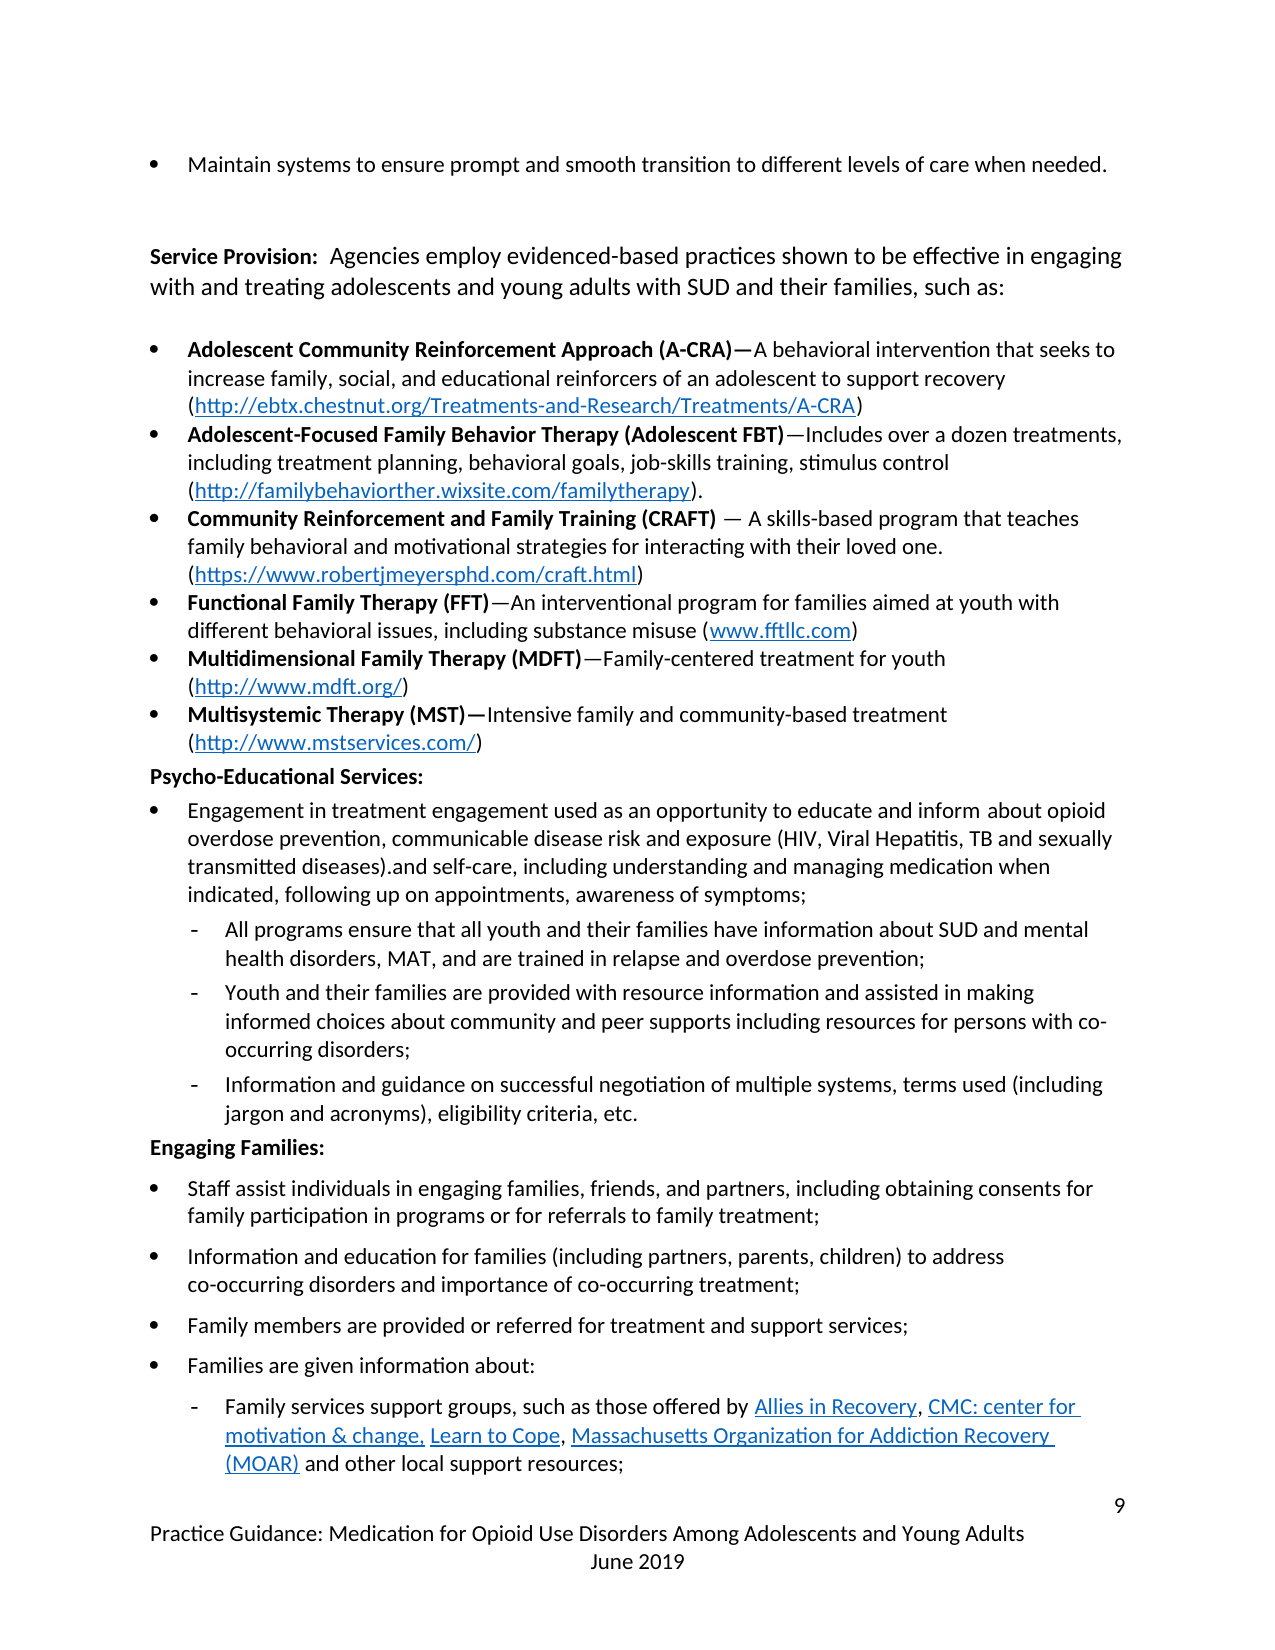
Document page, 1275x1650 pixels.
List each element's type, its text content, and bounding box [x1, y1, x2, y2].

list Multidimensional Family Therapy (MDFT)—Family-centered treatment for youth (http://www.mdft.org/) [150, 644, 1125, 700]
list Community Reinforcement and Family Training (CRAFT) — A skills-based program that teaches family behavioral and motivational strategies for interacting with their loved one. (https://www.robertjmeyersphd.com/craft.html) [150, 504, 1125, 588]
list Information and education for families (including partners, parents, children) to address co-occurring disorders and importance of co-occurring treatment; [150, 1242, 1125, 1298]
list Adolescent Community Reinforcement Approach (A-CRA)—A behavioral intervention that seeks to increase family, social, and educational reinforcers of an adolescent to support recovery (http://ebtx.chestnut.org/Treatments-and-Research/Treatments/A-CRA) [150, 336, 1125, 420]
list Family services support groups, such as those offered by Allies in Recovery, CMC: center for motivation & change, Learn to Cope, Massachusetts Organization for Addiction Recovery (MOAR) and other local support resources; [187, 1392, 1125, 1477]
text Psycho-Educational Services: [150, 762, 1125, 790]
list Staff assist individuals in engaging families, friends, and partners, including obtaining consents for family participation in programs or for referrals to family treatment; [150, 1174, 1125, 1230]
list All programs ensure that all youth and their families have information about SUD and mental health disorders, MAT, and are trained in relapse and overdose prevention; [187, 915, 1125, 972]
subtitle Service Provision: Agencies employ evidenced-based practices shown to be effective in engaging with and treating adolescents and young adults with SUD and their families, such as: [150, 240, 1125, 301]
list Multisystemic Therapy (MST)—Intensive family and community-based treatment (http://www.mstservices.com/) [150, 700, 1125, 756]
list Youth and their families are provided with resource information and assisted in making informed choices about community and peer supports including resources for persons with co-occurring disorders; [187, 978, 1125, 1063]
list Maintain systems to ensure prompt and smooth transition to different levels of care when needed. [150, 150, 1125, 178]
list Families are given information about: [150, 1351, 1125, 1379]
list Adolescent-Focused Family Behavior Therapy (Adolescent FBT)—Includes over a dozen treatments, including treatment planning, behavioral goals, job-skills training, stimulus control (http://familybehaviorther.wixsite.com/familytherapy). [150, 420, 1125, 504]
text Engaging Families: [150, 1133, 1125, 1161]
list Family members are provided or referred for treatment and support services; [150, 1311, 1125, 1339]
list Functional Family Therapy (FFT)—An interventional program for families aimed at youth with different behavioral issues, including substance misuse (www.fftllc.com) [150, 588, 1125, 644]
list Engagement in treatment engagement used as an opportunity to educate and inform about opioid overdose prevention, communicable disease risk and exposure (HIV, Viral Hepatitis, TB and sexually transmitted diseases).and self-care, including understanding and managing medication when indicated, following up on appointments, awareness of symptoms; [150, 796, 1125, 908]
list Information and guidance on successful negotiation of multiple systems, terms used (including jargon and acronyms), eligibility criteria, etc. [187, 1070, 1125, 1127]
